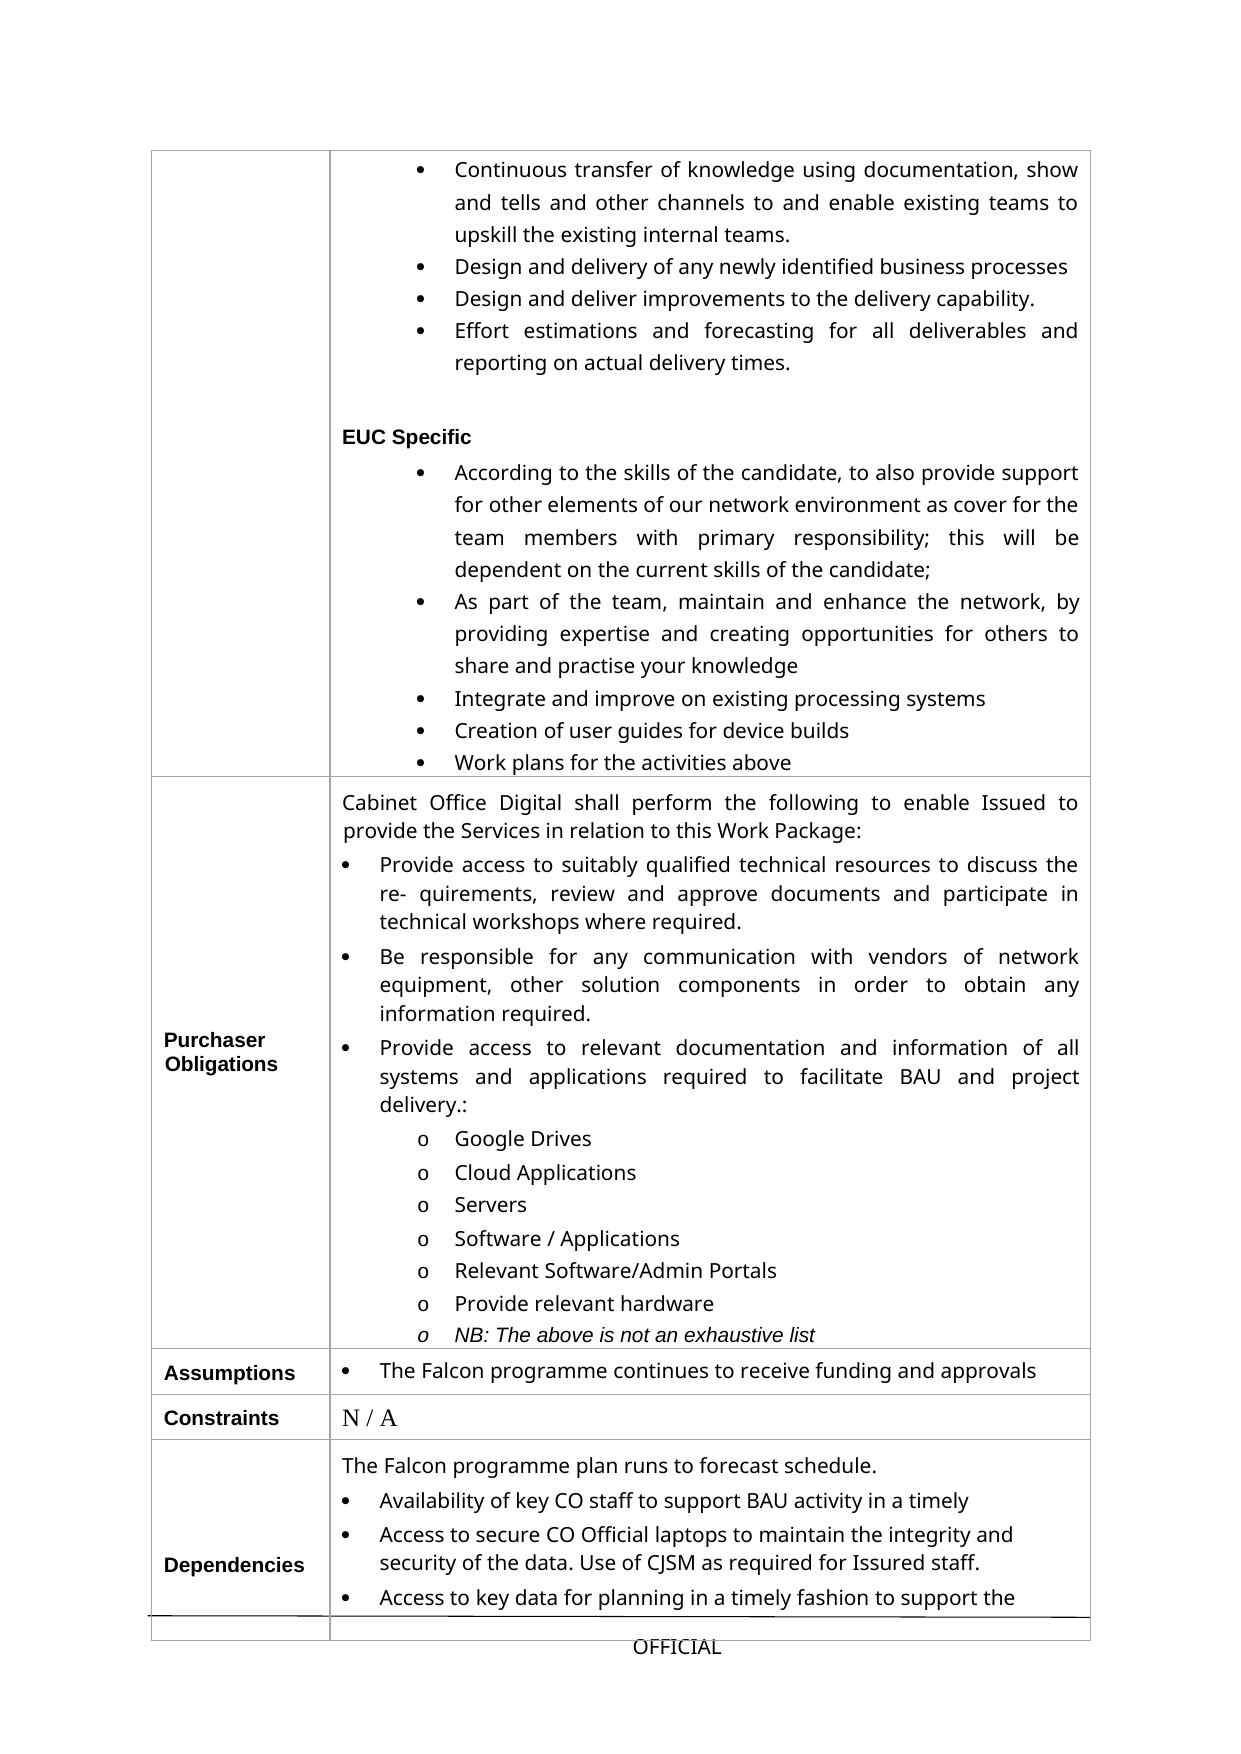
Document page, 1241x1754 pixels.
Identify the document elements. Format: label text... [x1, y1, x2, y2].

table_header Continuous transfer of knowledge using documentation, show and tells and other channels to and enable existing teams to upskill the existing internal teams. Design and delivery of any newly identified business processes Design and deliver improvements to the delivery capability. Effort estimations and forecasting for all deliverables and reporting on actual delivery times. EUC Specific According to the skills of the candidate, to also provide support for other elements of our network environment as cover for the team members with primary responsibility; this will be dependent on the current skills of the candidate; As part of the team, maintain and enhance the network, by providing expertise and creating opportunities for others to share and practise your knowledge Integrate and improve on existing processing systems Creation of user guides for device builds Work plans for the activities above [331, 151, 1090, 776]
table_header [152, 151, 329, 776]
table_cell Purchaser Obligations [152, 777, 329, 1348]
table_cell Dependencies [152, 1440, 329, 1640]
table_cell Assumptions [152, 1349, 329, 1394]
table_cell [331, 1440, 1090, 1640]
table_cell Constraints [152, 1395, 329, 1439]
table_cell The Falcon programme continues to receive funding and approvals [331, 1349, 1090, 1394]
table_cell Cabinet Office Digital shall perform the following to enable Issued to provide the Services in relation to this Work Package: Provide access to suitably qualified technical resources to discuss the re- quirements, review and approve documents and participate in technical workshops where required. Be responsible for any communication with vendors of network equipment, other solution components in order to obtain any information required. Provide access to relevant documentation and information of all systems and applications required to facilitate BAU and project delivery.: Google Drives Cloud Applications Servers Software / Applications Relevant Software/Admin Portals Provide relevant hardware NB: The above is not an exhaustive list [331, 777, 1090, 1348]
table_cell N / A [331, 1395, 1090, 1439]
